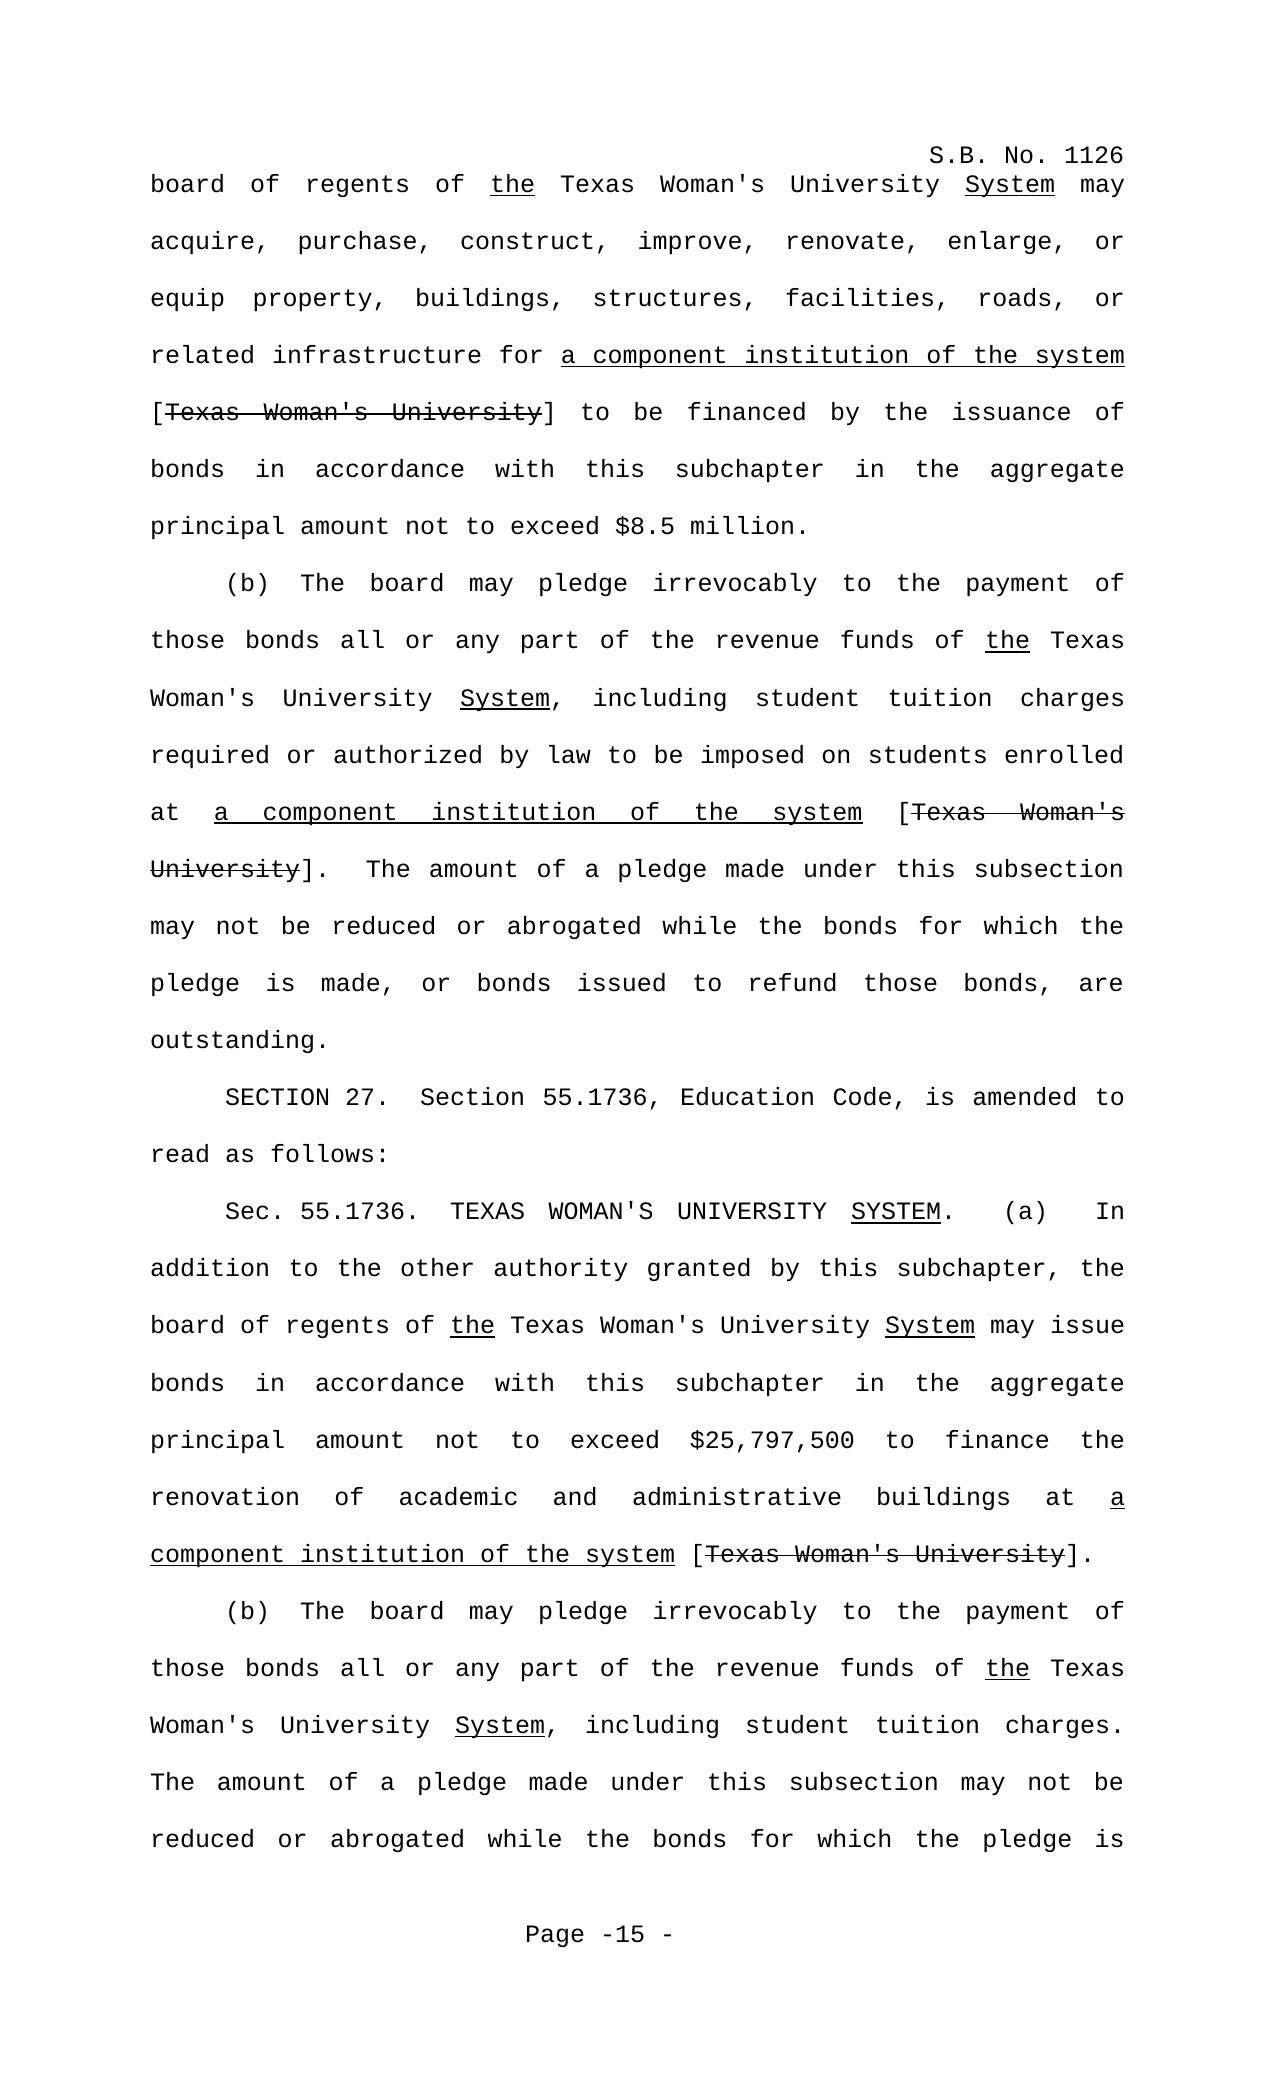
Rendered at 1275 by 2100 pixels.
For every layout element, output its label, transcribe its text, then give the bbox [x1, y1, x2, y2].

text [150, 1598, 1125, 1855]
text Sec. 55.1736. TEXAS WOMAN'S UNIVERSITY SYSTEM. (a) In addition to the other authority granted by this subchapter, the board of regents of the Texas Woman's University System may issue bonds in accordance with this subchapter in the aggregate principal amount not to exceed $25,797,500 to finance the renovation of academic and administrative buildings at a component institution of the system [Texas Woman's University]. [150, 1199, 1125, 1570]
text SECTION 27. Section 55.1736, Education Code, is amended to read as follows: [150, 1084, 1125, 1170]
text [150, 171, 1125, 542]
